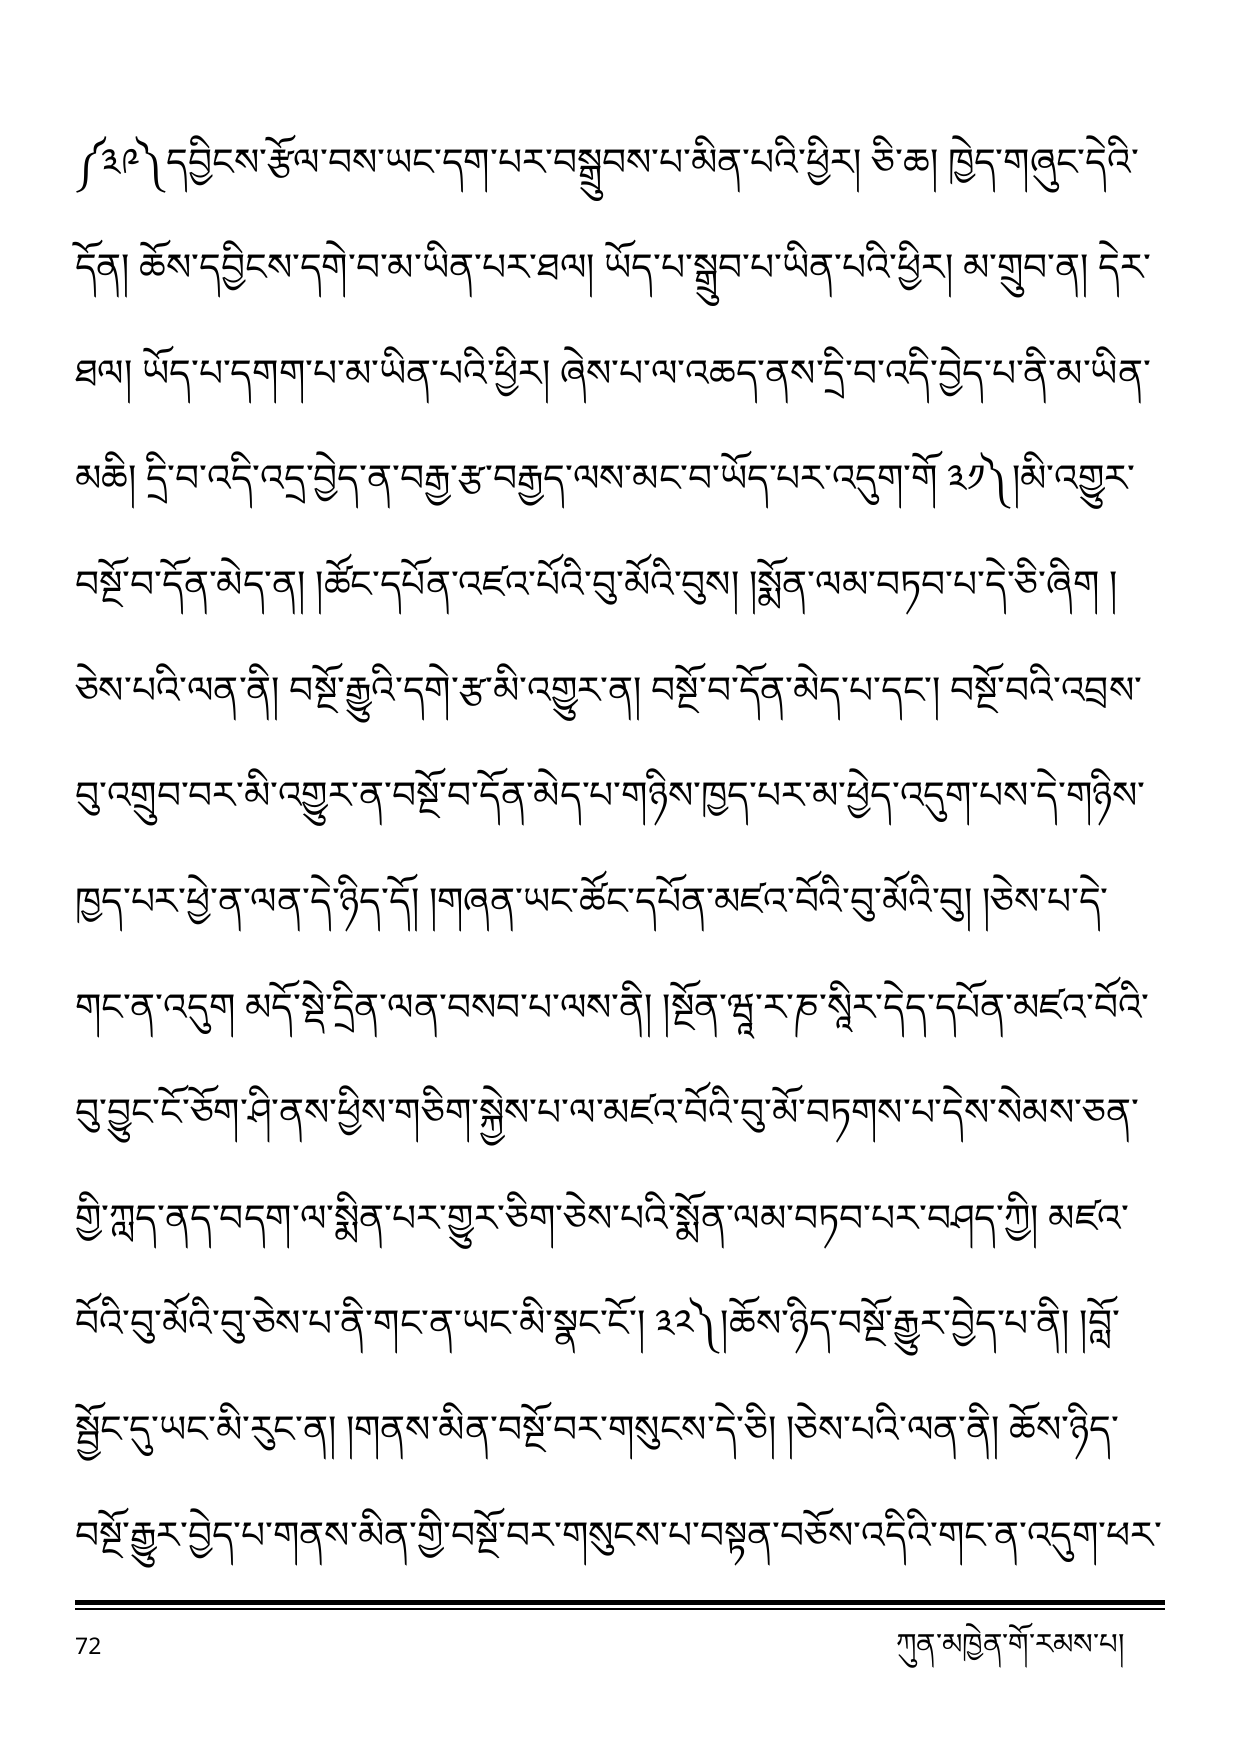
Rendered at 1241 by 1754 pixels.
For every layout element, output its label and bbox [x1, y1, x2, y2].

text [75, 120, 1165, 1599]
